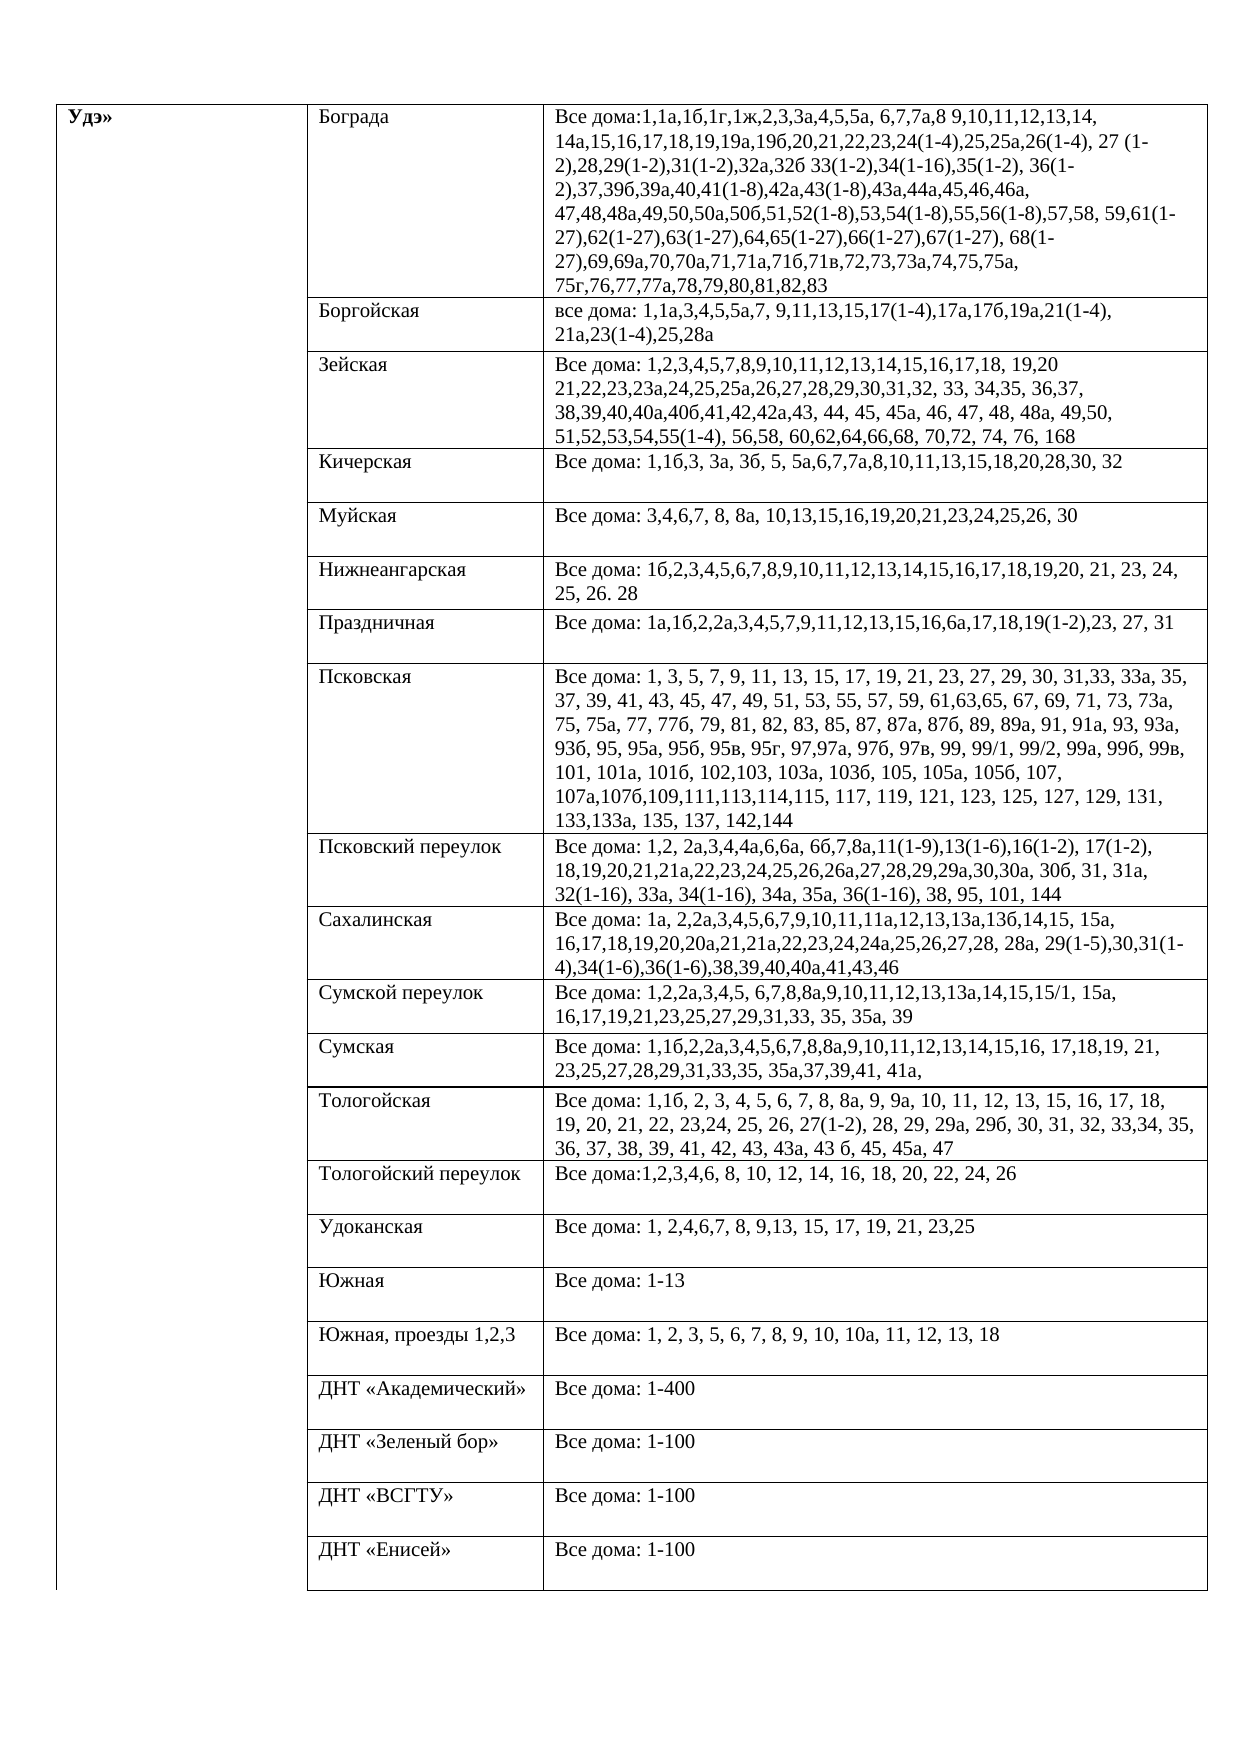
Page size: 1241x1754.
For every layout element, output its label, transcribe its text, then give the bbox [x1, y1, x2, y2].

table_cell Все дома: 1-13 [544, 1268, 1207, 1321]
table_cell Все дома: 1-400 [544, 1376, 1207, 1428]
table_cell Тологойский переулок [308, 1161, 543, 1213]
table_cell Все дома: 1,1б,3, 3а, 3б, 5, 5а,6,7,7а,8,10,11,13,15,18,20,28,30, 32 [544, 449, 1207, 502]
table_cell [57, 105, 307, 1590]
table_cell ДНТ «ВСГТУ» [308, 1483, 543, 1536]
table_cell Сумская [308, 1034, 543, 1086]
table_cell Сумской переулок [308, 980, 543, 1033]
table_cell Все дома: 1,2,3,4,5,7,8,9,10,11,12,13,14,15,16,17,18, 19,20 21,22,23,23а,24,25,25а,26,27,28,29,30,31,32, 33, 34,35, 36,37, 38,39,40,40а,40б,41,42,42а,43, 44, 45, 45а, 46, 47, 48, 48а, 49,50, 51,52,53,54,55(1-4), 56,58, 60,62,64,66,68, 70,72, 74, 76, 168 [544, 352, 1207, 448]
table_cell Все дома: 3,4,6,7, 8, 8а, 10,13,15,16,19,20,21,23,24,25,26, 30 [544, 503, 1207, 556]
table_cell Сахалинская [308, 907, 543, 979]
table_cell Все дома: 1, 3, 5, 7, 9, 11, 13, 15, 17, 19, 21, 23, 27, 29, 30, 31,33, 33а, 35, 37, 39, 41, 43, 45, 47, 49, 51, 53, 55, 57, 59, 61,63,65, 67, 69, 71, 73, 73а, 75, 75а, 77, 77б, 79, 81, 82, 83, 85, 87, 87а, 87б, 89, 89а, 91, 91а, 93, 93а, 93б, 95, 95а, 95б, 95в, 95г, 97,97а, 97б, 97в, 99, 99/1, 99/2, 99а, 99б, 99в, 101, 101а, 101б, 102,103, 103а, 103б, 105, 105а, 105б, 107, 107а,107б,109,111,113,114,115, 117, 119, 121, 123, 125, 127, 129, 131, 133,133а, 135, 137, 142,144 [544, 664, 1207, 832]
table_cell Все дома: 1, 2, 3, 5, 6, 7, 8, 9, 10, 10а, 11, 12, 13, 18 [544, 1322, 1207, 1375]
table_cell Все дома: 1а,1б,2,2а,3,4,5,7,9,11,12,13,15,16,6а,17,18,19(1-2),23, 27, 31 [544, 610, 1207, 663]
table_cell Псковская [308, 664, 543, 832]
table_cell Все дома: 1, 2,4,6,7, 8, 9,13, 15, 17, 19, 21, 23,25 [544, 1215, 1207, 1267]
table_cell Муйская [308, 503, 543, 556]
table_cell Все дома:1,1а,1б,1г,1ж,2,3,3а,4,5,5а, 6,7,7а,8 9,10,11,12,13,14, 14а,15,16,17,18,19,19а,19б,20,21,22,23,24(1-4),25,25а,26(1-4), 27 (1-2),28,29(1-2),31(1-2),32а,32б 33(1-2),34(1-16),35(1-2), 36(1-2),37,39б,39а,40,41(1-8),42а,43(1-8),43а,44а,45,46,46а, 47,48,48а,49,50,50а,50б,51,52(1-8),53,54(1-8),55,56(1-8),57,58, 59,61(1-27),62(1-27),63(1-27),64,65(1-27),66(1-27),67(1-27), 68(1-27),69,69а,70,70а,71,71а,71б,71в,72,73,73а,74,75,75а, 75г,76,77,77а,78,79,80,81,82,83 [544, 105, 1207, 297]
table_cell Все дома: 1,2, 2а,3,4,4а,6,6а, 6б,7,8а,11(1-9),13(1-6),16(1-2), 17(1-2), 18,19,20,21,21а,22,23,24,25,26,26а,27,28,29,29а,30,30а, 30б, 31, 31а, 32(1-16), 33а, 34(1-16), 34а, 35а, 36(1-16), 38, 95, 101, 144 [544, 834, 1207, 906]
table_cell Все дома: 1,1б,2,2а,3,4,5,6,7,8,8а,9,10,11,12,13,14,15,16, 17,18,19, 21, 23,25,27,28,29,31,33,35, 35а,37,39,41, 41а, [544, 1034, 1207, 1086]
table_cell ДНТ «Енисей» [308, 1537, 543, 1590]
table_cell Кичерская [308, 449, 543, 502]
table_cell Праздничная [308, 610, 543, 663]
table_cell Все дома: 1,1б, 2, 3, 4, 5, 6, 7, 8, 8а, 9, 9а, 10, 11, 12, 13, 15, 16, 17, 18, 19, 20, 21, 22, 23,24, 25, 26, 27(1-2), 28, 29, 29а, 29б, 30, 31, 32, 33,34, 35, 36, 37, 38, 39, 41, 42, 43, 43а, 43 б, 45, 45а, 47 [544, 1088, 1207, 1160]
table_cell Все дома: 1а, 2,2а,3,4,5,6,7,9,10,11,11а,12,13,13а,13б,14,15, 15а, 16,17,18,19,20,20а,21,21а,22,23,24,24а,25,26,27,28, 28а, 29(1-5),30,31(1-4),34(1-6),36(1-6),38,39,40,40а,41,43,46 [544, 907, 1207, 979]
table_cell Бограда [308, 105, 543, 297]
table_cell Все дома:1,2,3,4,6, 8, 10, 12, 14, 16, 18, 20, 22, 24, 26 [544, 1161, 1207, 1213]
table_cell Все дома: 1б,2,3,4,5,6,7,8,9,10,11,12,13,14,15,16,17,18,19,20, 21, 23, 24, 25, 26. 28 [544, 557, 1207, 609]
table_cell Южная, проезды 1,2,3 [308, 1322, 543, 1375]
table_cell Нижнеангарская [308, 557, 543, 609]
table_cell Псковский переулок [308, 834, 543, 906]
table_cell Южная [308, 1268, 543, 1321]
table_cell Все дома: 1-100 [544, 1537, 1207, 1590]
table_cell Все дома: 1-100 [544, 1430, 1207, 1482]
table_cell ДНТ «Зеленый бор» [308, 1430, 543, 1482]
table_cell ДНТ «Академический» [308, 1376, 543, 1428]
table_cell Зейская [308, 352, 543, 448]
table_cell Тологойская [308, 1088, 543, 1160]
table_cell Боргойская [308, 298, 543, 351]
table_cell все дома: 1,1а,3,4,5,5а,7, 9,11,13,15,17(1-4),17а,17б,19а,21(1-4), 21а,23(1-4),25,28а [544, 298, 1207, 351]
table_cell Все дома: 1,2,2а,3,4,5, 6,7,8,8а,9,10,11,12,13,13а,14,15,15/1, 15а, 16,17,19,21,23,25,27,29,31,33, 35, 35а, 39 [544, 980, 1207, 1033]
table_cell Все дома: 1-100 [544, 1483, 1207, 1536]
table_cell Удоканская [308, 1215, 543, 1267]
